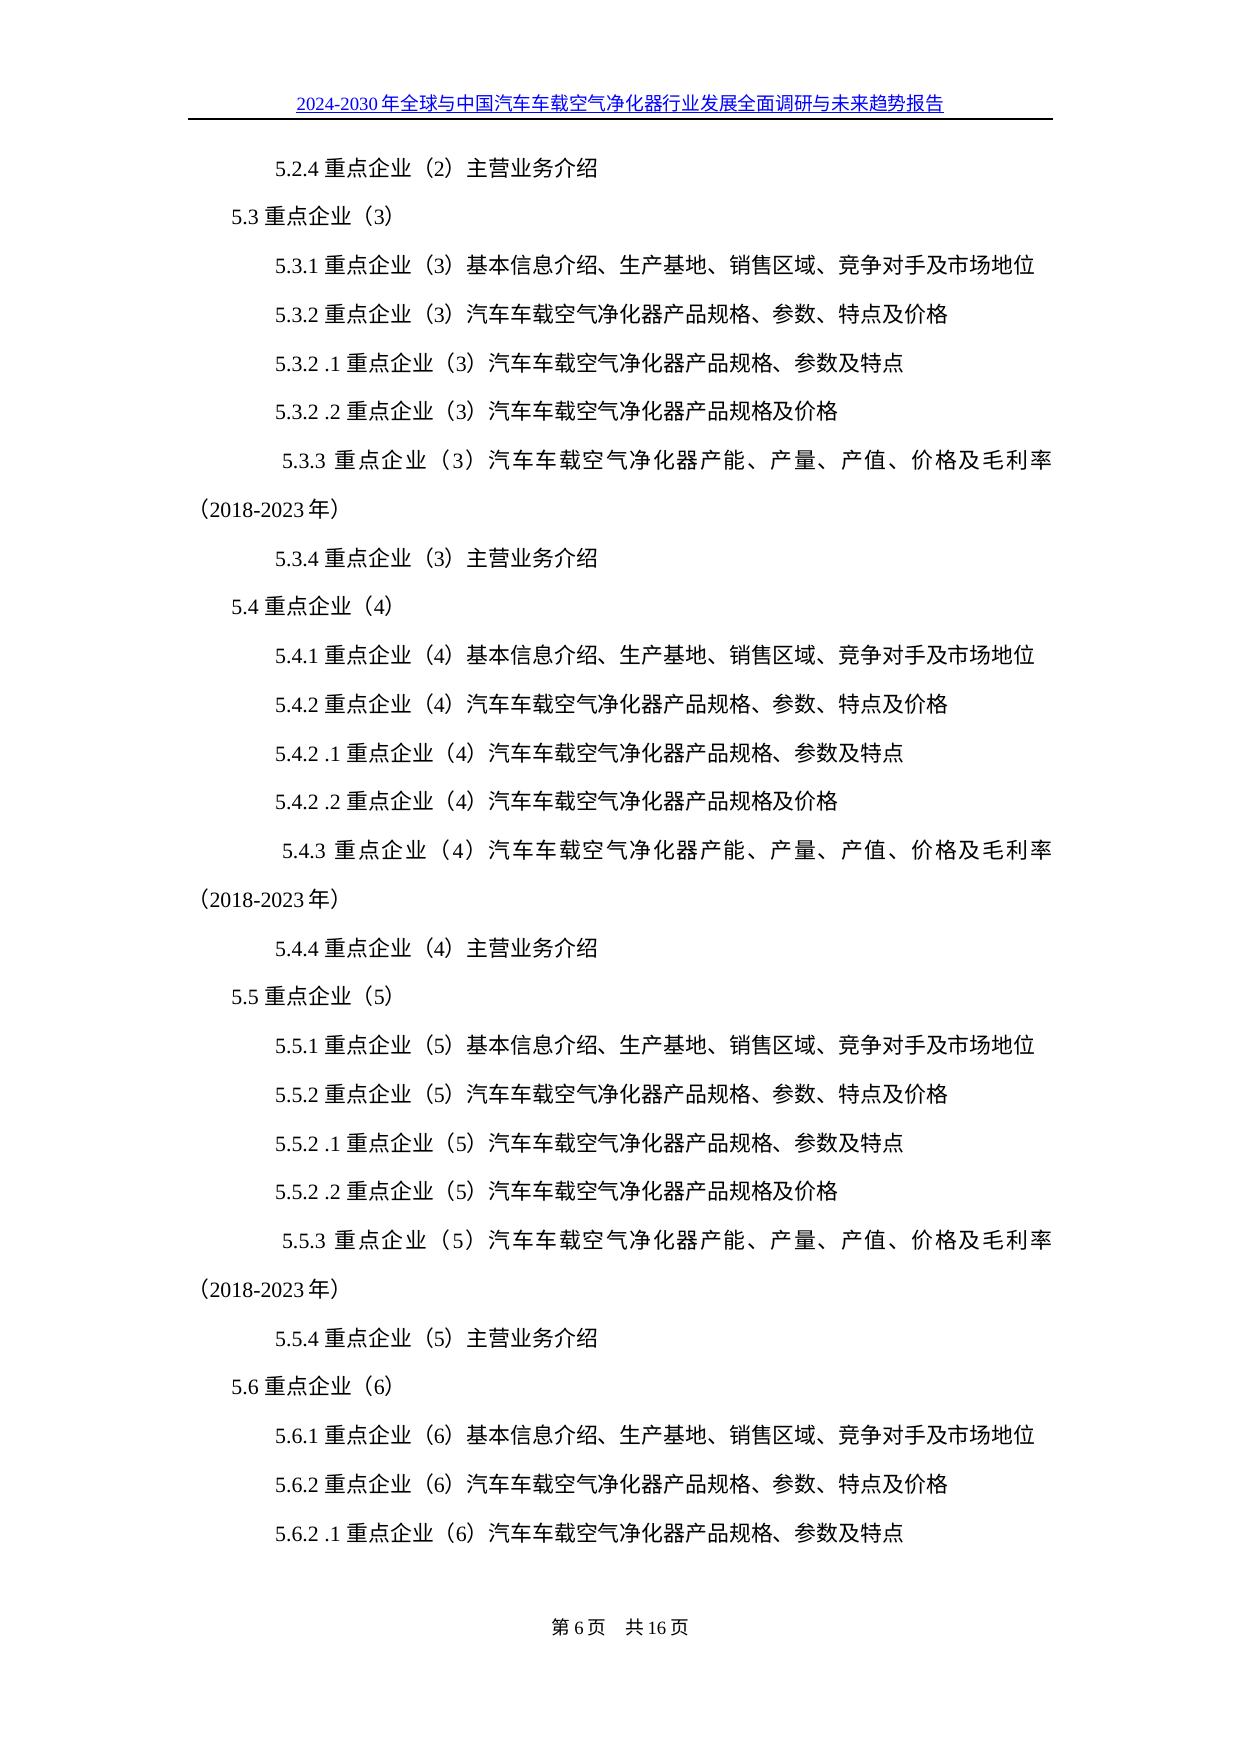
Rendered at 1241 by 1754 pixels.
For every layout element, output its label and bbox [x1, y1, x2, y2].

text [187, 150, 1053, 1548]
